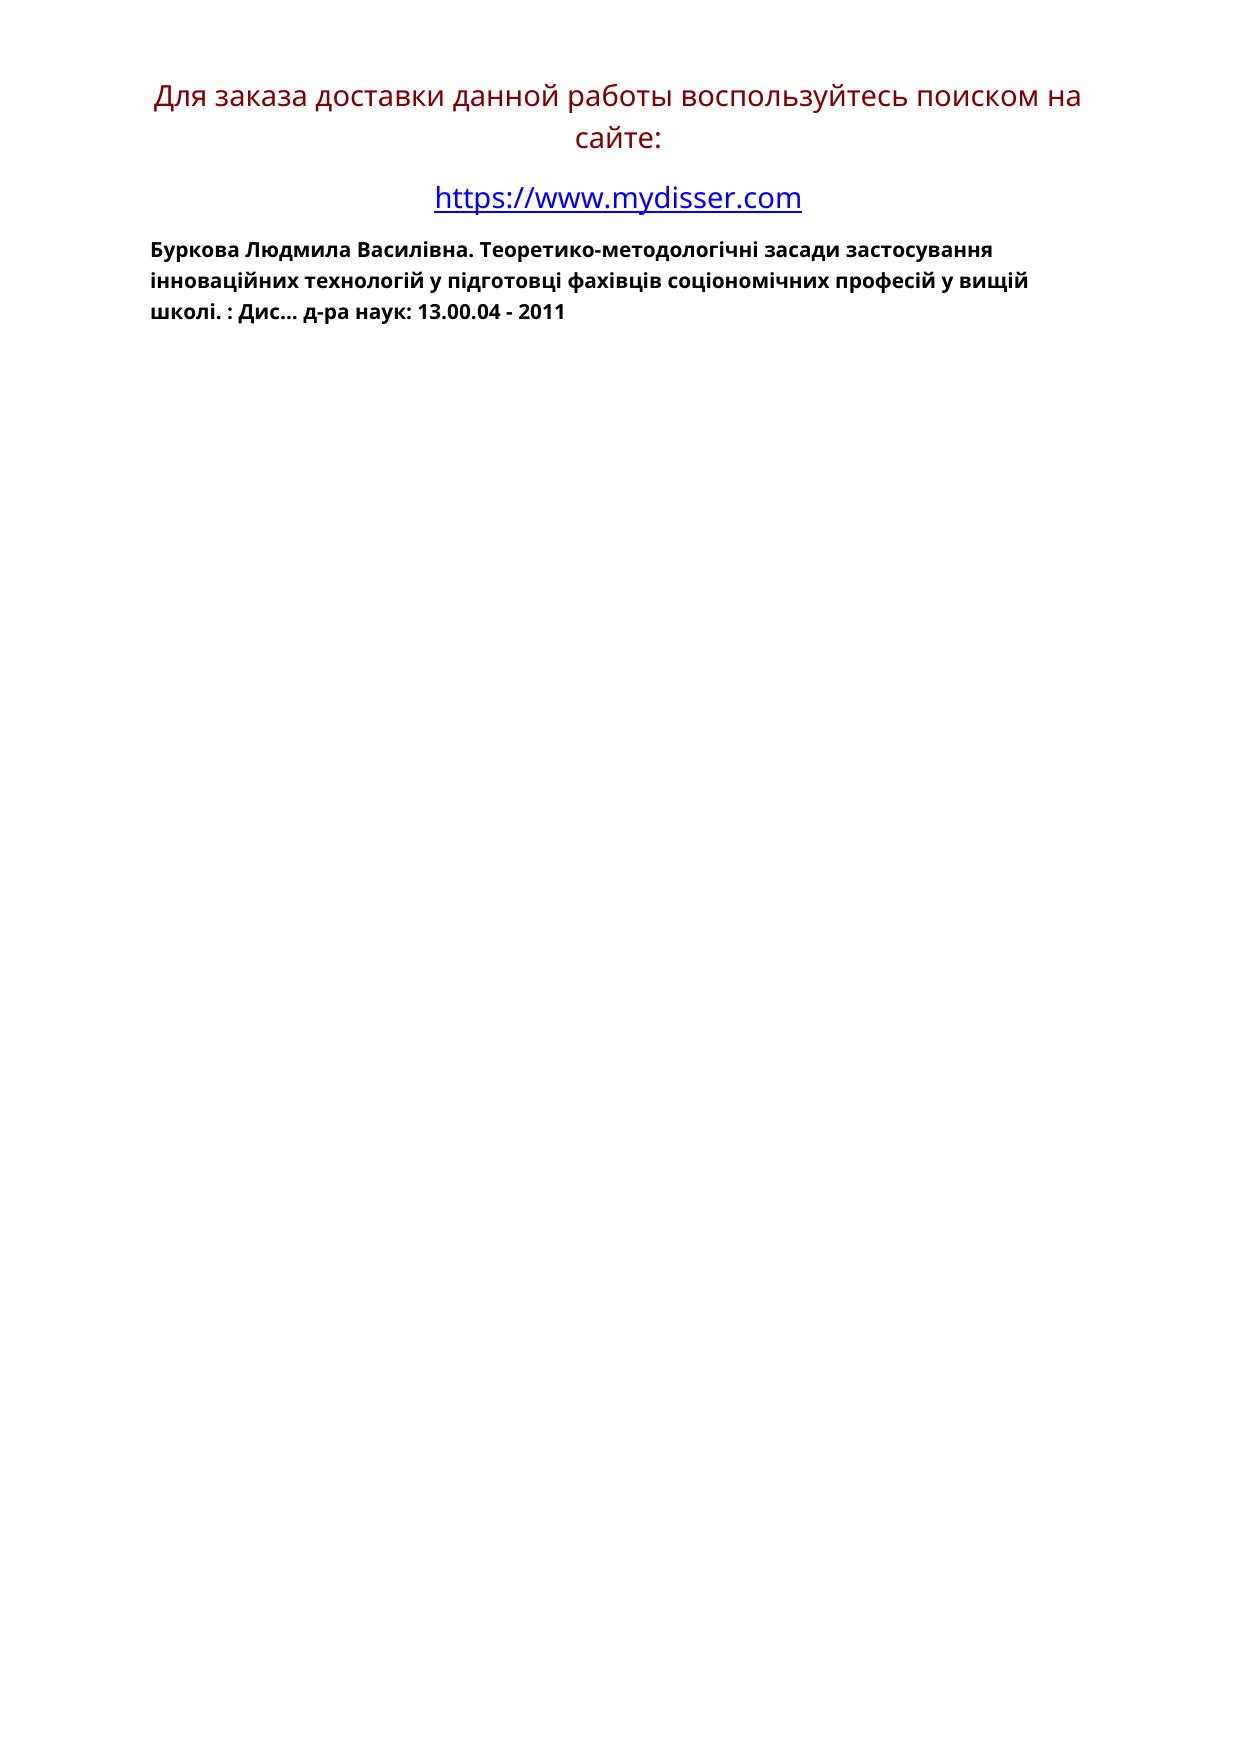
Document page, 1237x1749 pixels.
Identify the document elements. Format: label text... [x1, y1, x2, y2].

text Буркова Людмила Василівна. Теоретико-методологічні засади застосування інноваційних технологій у підготовці фахівців соціономічних професій у вищій школі. : Дис... д-ра наук: 13.00.04 - 2011 [150, 236, 1086, 325]
